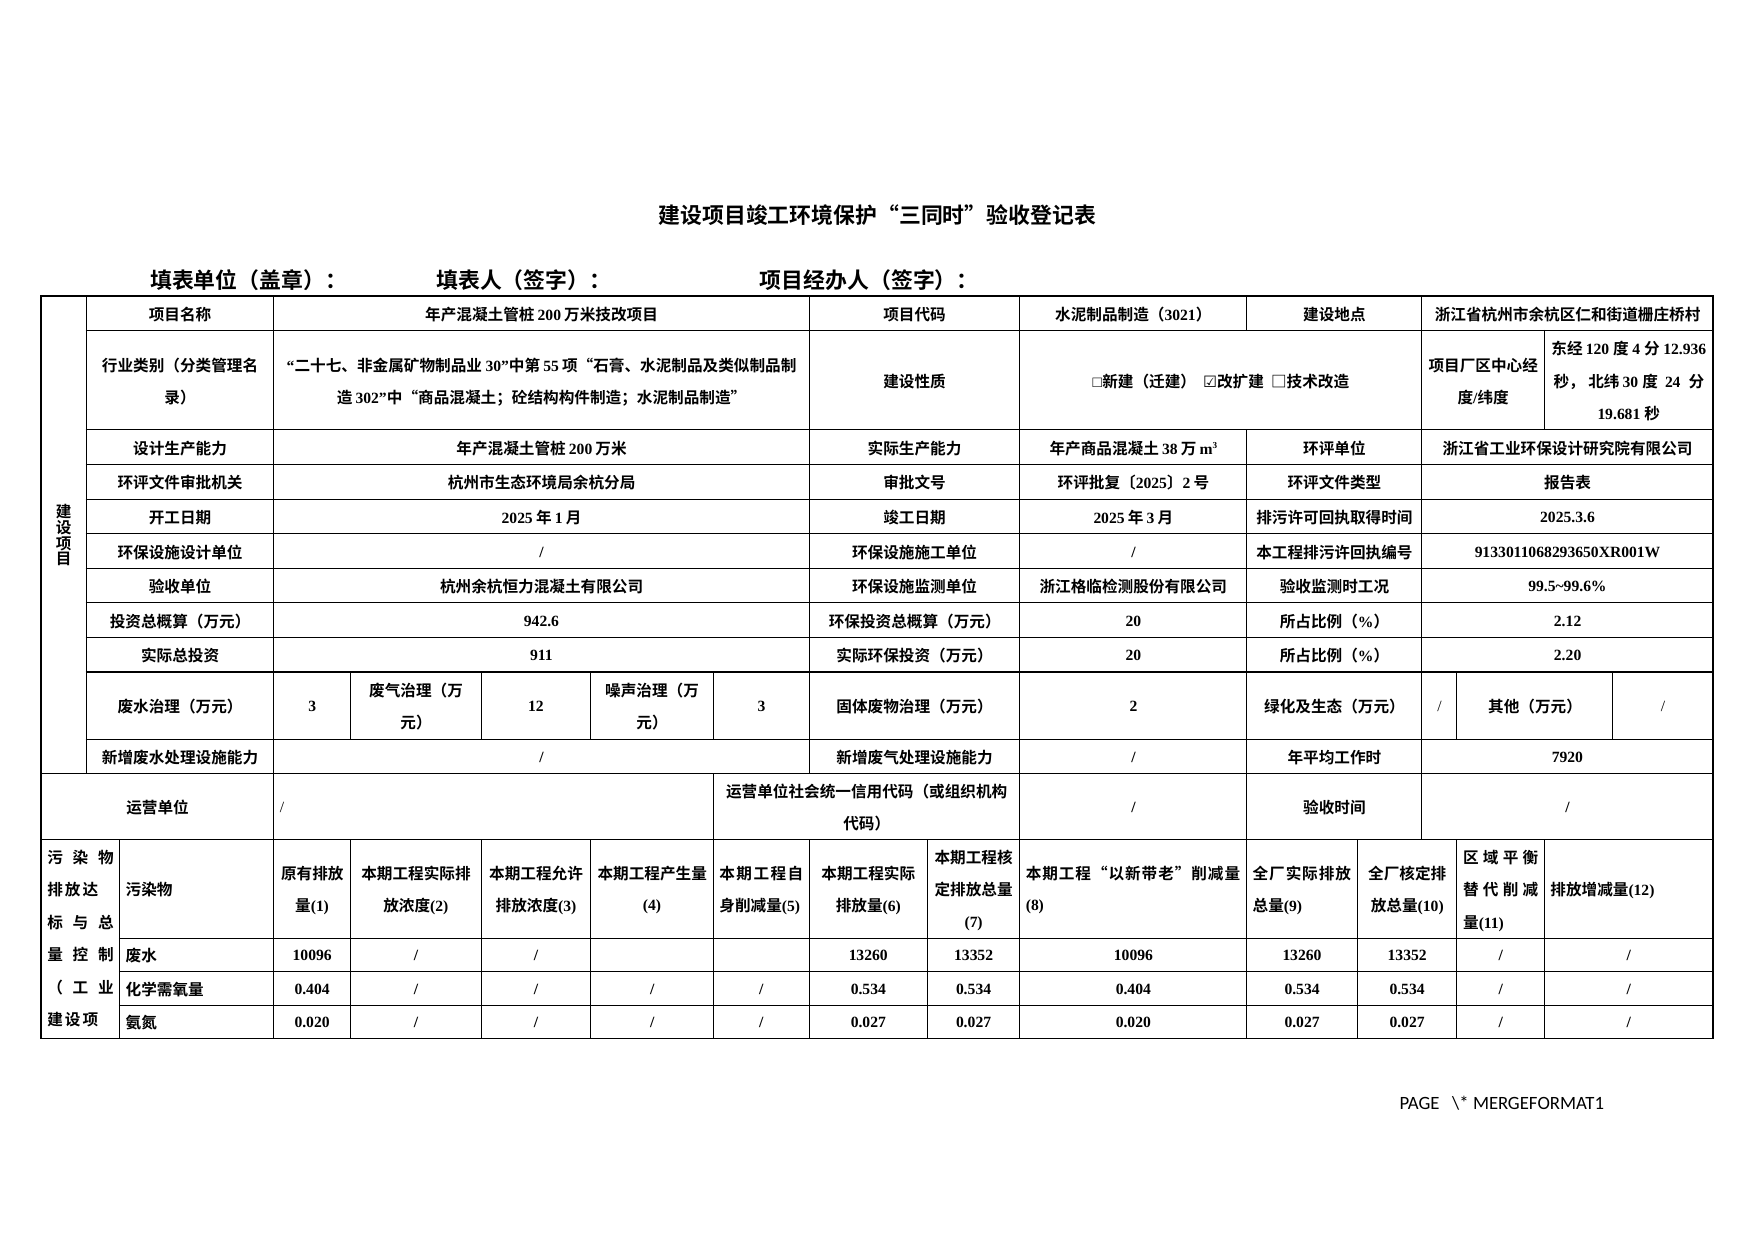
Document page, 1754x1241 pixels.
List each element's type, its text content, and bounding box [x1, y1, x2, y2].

table_cell 项目厂区中心经度/纬度 [1422, 331, 1544, 429]
table_cell 浙江格临检测股份有限公司 [1020, 569, 1246, 602]
table_cell 10096 [274, 939, 350, 971]
table_cell 本期工程允许排放浓度(3) [482, 840, 590, 938]
table_cell 原有排放量(1) [274, 840, 350, 938]
table_cell 验收单位 [87, 569, 273, 602]
table_cell / [1422, 673, 1456, 738]
table_cell 废气治理（万元） [351, 673, 481, 738]
table_cell 开工日期 [87, 500, 273, 533]
table_cell / [1457, 1006, 1544, 1038]
table_cell 本期工程核定排放总量(7) [928, 840, 1019, 938]
table_cell 0.027 [1358, 1006, 1456, 1038]
table_cell / [714, 972, 809, 1005]
table_cell 20 [1020, 638, 1246, 671]
table_cell 本工程排污许回执编号 [1247, 534, 1421, 568]
table_cell 911 [274, 638, 809, 671]
table_cell / [351, 939, 481, 971]
table_cell / [351, 972, 481, 1005]
table_cell / [1020, 774, 1246, 839]
table_cell 2 [1020, 673, 1246, 738]
table_cell 3 [714, 673, 809, 738]
table_cell / [274, 534, 809, 568]
table_cell 13260 [810, 939, 927, 971]
table_cell / [1457, 939, 1544, 971]
table_header 年产混凝土管桩200万米技改项目 [274, 297, 809, 330]
table_cell 年平均工作时 [1247, 740, 1421, 773]
table_cell 浙江省工业环保设计研究院有限公司 [1422, 430, 1712, 464]
table_cell 排放增减量(12) [1545, 840, 1712, 938]
table_cell / [1020, 740, 1246, 773]
table_cell 氨氮 [120, 1006, 273, 1038]
table_cell 排污许可回执取得时间 [1247, 500, 1421, 533]
table_header 项目代码 [810, 297, 1019, 330]
table_cell 竣工日期 [810, 500, 1019, 533]
table_cell 废水治理（万元） [87, 673, 273, 738]
table_cell 全厂实际排放总量(9) [1247, 840, 1357, 938]
table_cell / [1545, 972, 1712, 1005]
table_cell 污染物排放达 标与总量控制（工业建设项 目详填） [42, 840, 119, 1038]
table_cell 验收时间 [1247, 774, 1421, 839]
table_cell / [1545, 1006, 1712, 1038]
text 填表单位（盖章）： 填表人（签字）： 项目经办人（签字）： [150, 263, 1604, 295]
table_cell 环保设施设计单位 [87, 534, 273, 568]
table_cell / [274, 740, 809, 773]
table_cell “二十七、非金属矿物制品业 30”中第55项“石膏、水泥制品及类似制品制造302”中“商品混凝土；砼结构构件制造；水泥制品制造” [274, 331, 809, 429]
table_cell 10096 [1020, 939, 1246, 971]
table_cell 本期工程自身削减量(5) [714, 840, 809, 938]
table_cell 13260 [1247, 939, 1357, 971]
table_cell / [351, 1006, 481, 1038]
table_cell 3 [274, 673, 350, 738]
table_cell 行业类别（分类管理名录） [87, 331, 273, 429]
table_cell 年产商品混凝土38万m3 [1020, 430, 1246, 464]
table_cell 环保投资总概算（万元） [810, 603, 1019, 637]
table_cell 本期工程实际排放量(6) [810, 840, 927, 938]
table_cell 杭州市生态环境局余杭分局 [274, 465, 809, 498]
table_cell / [1545, 939, 1712, 971]
table_cell [714, 939, 809, 971]
table_cell 运营单位 [42, 774, 273, 839]
table_cell 新增废水处理设施能力 [87, 740, 273, 773]
text 建设项目竣工环境保护“三同时”验收登记表 [150, 198, 1604, 230]
table_cell 所占比例（%） [1247, 603, 1421, 637]
table_cell / [274, 774, 713, 839]
table_cell 20 [1020, 603, 1246, 637]
table_cell 区域平衡替代削减量(11) [1457, 840, 1544, 938]
table_cell 固体废物治理（万元） [810, 673, 1019, 738]
table_cell 环保设施监测单位 [810, 569, 1019, 602]
table_cell 本期工程产生量(4) [591, 840, 713, 938]
table_cell 0.534 [1358, 972, 1456, 1005]
table_cell 0.534 [810, 972, 927, 1005]
table_cell 13352 [1358, 939, 1456, 971]
table_cell 2025年1月 [274, 500, 809, 533]
table_cell 实际生产能力 [810, 430, 1019, 464]
table_cell 绿化及生态（万元） [1247, 673, 1421, 738]
table_cell 0.027 [1247, 1006, 1357, 1038]
table_cell 0.404 [274, 972, 350, 1005]
table_cell 环评批复〔2025〕2号 [1020, 465, 1246, 498]
table_cell 13352 [928, 939, 1019, 971]
table_cell / [591, 972, 713, 1005]
table_header 建设项目 [42, 297, 86, 773]
table_cell 投资总概算（万元） [87, 603, 273, 637]
table_cell 全厂核定排放总量(10) [1358, 840, 1456, 938]
table_header 建设地点 [1247, 297, 1421, 330]
table_cell 12 [482, 673, 590, 738]
table_cell 2025年3月 [1020, 500, 1246, 533]
table_cell 0.020 [1020, 1006, 1246, 1038]
table_cell 0.020 [274, 1006, 350, 1038]
table_cell 新增废气处理设施能力 [810, 740, 1019, 773]
table_cell 2.12 [1422, 603, 1712, 637]
table_cell 0.534 [928, 972, 1019, 1005]
table_cell 杭州余杭恒力混凝土有限公司 [274, 569, 809, 602]
table_cell 0.027 [810, 1006, 927, 1038]
table_cell / [1457, 972, 1544, 1005]
table_cell 环评文件类型 [1247, 465, 1421, 498]
table_cell / [591, 1006, 713, 1038]
table_cell 9133011068293650XR001W [1422, 534, 1712, 568]
table_cell 报告表 [1422, 465, 1712, 498]
table_header 项目名称 [87, 297, 273, 330]
table_cell 东经120 度 4 分 12.936 秒， 北纬30 度 24 分 19.681 秒 [1545, 331, 1712, 429]
table_cell / [482, 939, 590, 971]
table_cell / [1020, 534, 1246, 568]
table_cell 其他（万元） [1457, 673, 1612, 738]
table_cell □新建（迁建） ☑改扩建 □技术改造 [1020, 331, 1421, 429]
table_cell 环评单位 [1247, 430, 1421, 464]
table_cell 本期工程“以新带老”削减量(8) [1020, 840, 1246, 938]
table_header 水泥制品制造（3021） [1020, 297, 1246, 330]
table_cell 废水 [120, 939, 273, 971]
table_cell 942.6 [274, 603, 809, 637]
table_cell 运营单位社会统一信用代码（或组织机构代码） [714, 774, 1019, 839]
table_cell / [482, 972, 590, 1005]
table_cell [591, 939, 713, 971]
table_cell 环保设施施工单位 [810, 534, 1019, 568]
table_cell 99.5~99.6% [1422, 569, 1712, 602]
table_cell 本期工程实际排放浓度(2) [351, 840, 481, 938]
table_cell 实际环保投资（万元） [810, 638, 1019, 671]
table_cell 审批文号 [810, 465, 1019, 498]
table_cell 建设性质 [810, 331, 1019, 429]
table_cell 设计生产能力 [87, 430, 273, 464]
table_cell 所占比例（%） [1247, 638, 1421, 671]
table_cell / [1422, 774, 1712, 839]
table_cell 0.404 [1020, 972, 1246, 1005]
table_cell 0.534 [1247, 972, 1357, 1005]
table_cell 0.027 [928, 1006, 1019, 1038]
table_cell 噪声治理（万元） [591, 673, 713, 738]
table_cell 7920 [1422, 740, 1712, 773]
table_header 浙江省杭州市余杭区仁和街道栅庄桥村 [1422, 297, 1712, 330]
table_cell 年产混凝土管桩200万米 [274, 430, 809, 464]
table_cell 实际总投资 [87, 638, 273, 671]
table_cell / [1613, 673, 1712, 738]
table_cell 污染物 [120, 840, 273, 938]
table_cell 化学需氧量 [120, 972, 273, 1005]
table_cell / [482, 1006, 590, 1038]
table_cell 2025.3.6 [1422, 500, 1712, 533]
table_cell 环评文件审批机关 [87, 465, 273, 498]
table_cell 2.20 [1422, 638, 1712, 671]
table_cell / [714, 1006, 809, 1038]
table_cell 验收监测时工况 [1247, 569, 1421, 602]
